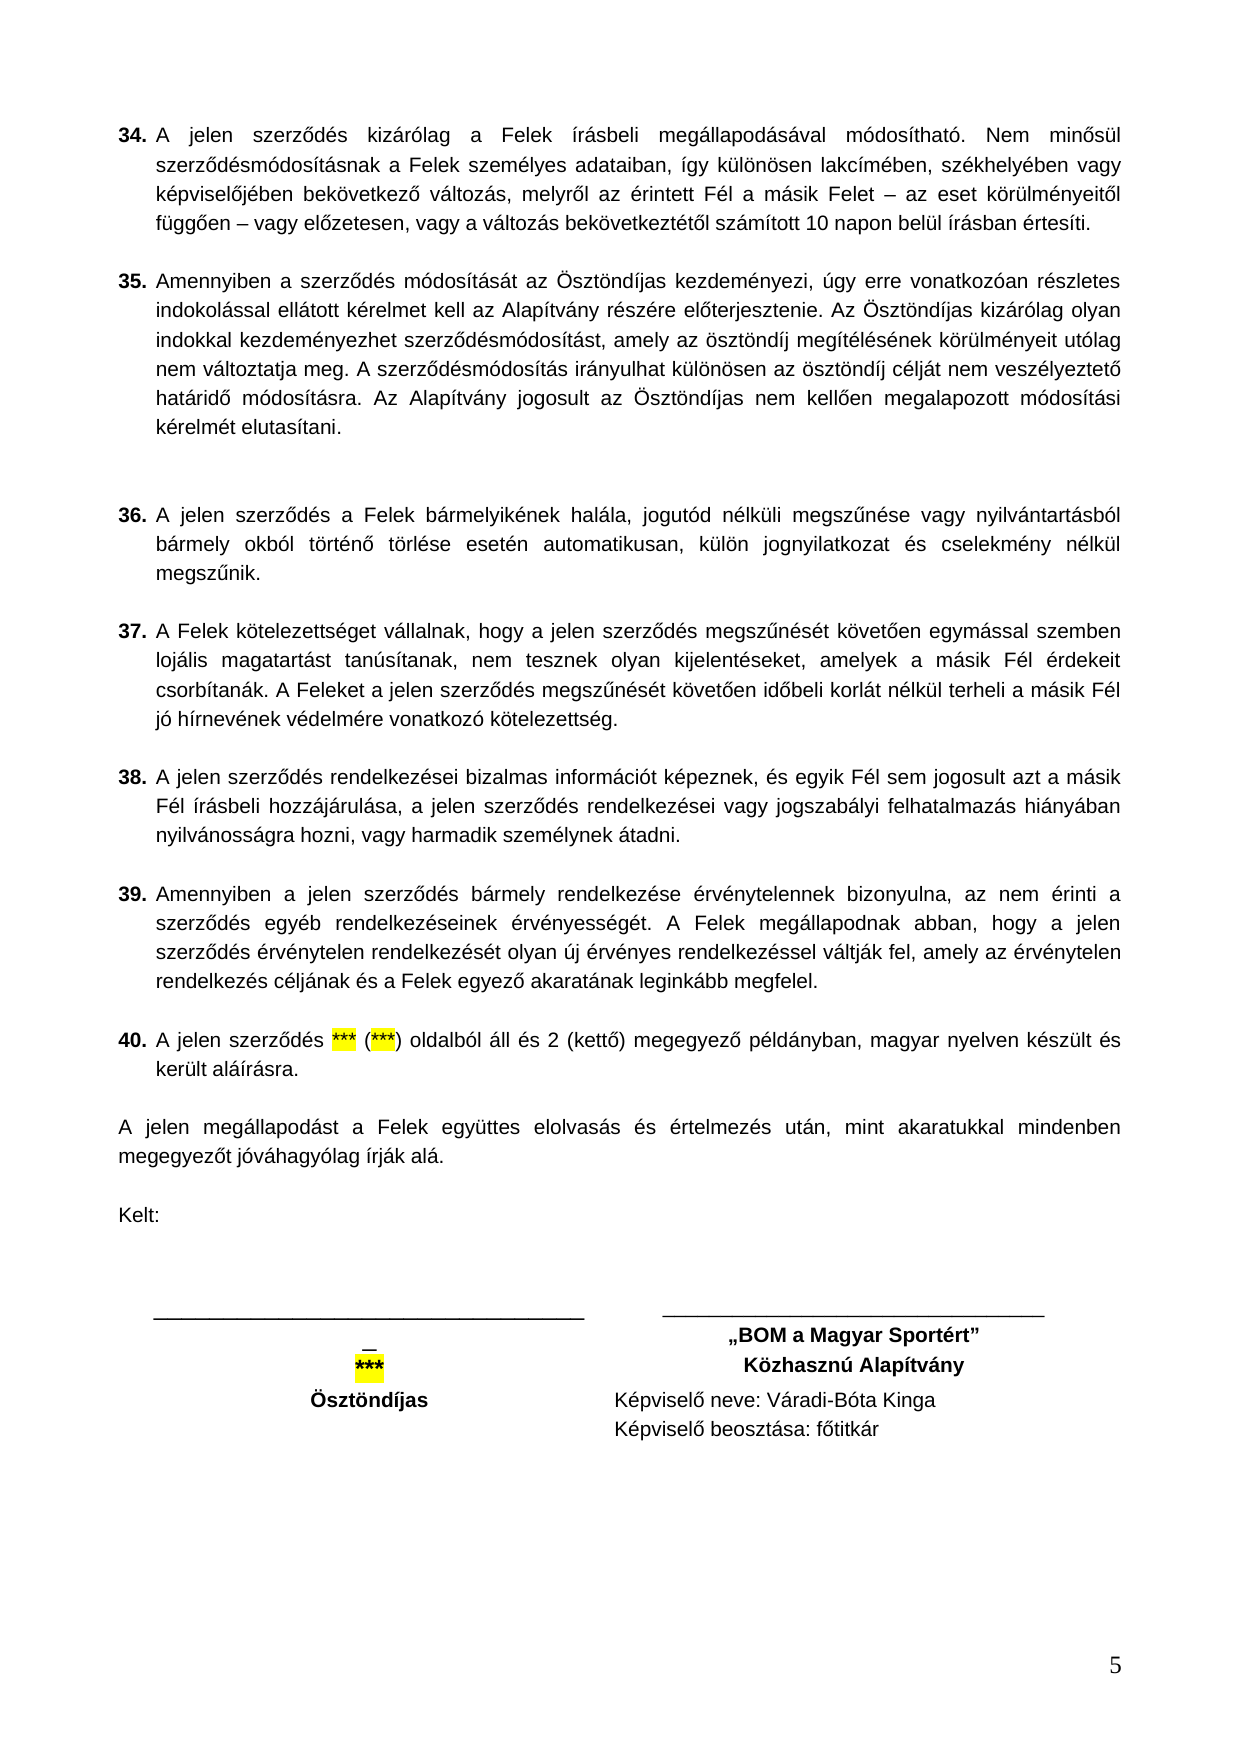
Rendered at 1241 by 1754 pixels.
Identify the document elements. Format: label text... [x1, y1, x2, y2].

list A jelen szerződés kizárólag a Felek írásbeli megállapodásával módosítható. Nem minősül szerződésmódosításnak a Felek személyes adataiban, így különösen lakcímében, székhelyében vagy képviselőjében bekövetkező változás, melyről az érintett Fél a másik Felet – az eset körülményeitől függően – vagy előzetesen, vagy a változás bekövetkeztétől számított 10 napon belül írásban értesíti. [118, 118, 1122, 235]
text A jelen megállapodást a Felek együttes elolvasás és értelmezés után, mint akaratukkal mindenben megegyezőt jóváhagyólag írják alá. [118, 1110, 1122, 1168]
list A jelen szerződés *** (***) oldalból áll és 2 (kettő) megegyező példányban, magyar nyelven készült és került aláírásra. [118, 1022, 1122, 1081]
table_header _________________________________ „BOM a Magyar Sportért” Közhasznú Alapítvány [603, 1289, 1105, 1383]
list A jelen szerződés rendelkezései bizalmas információt képeznek, és egyik Fél sem jogosult azt a másik Fél írásbeli hozzájárulása, a jelen szerződés rendelkezései vagy jogszabályi felhatalmazás hiányában nyilvánosságra hozni, vagy harmadik személynek átadni. [118, 760, 1122, 847]
text Kelt: [118, 1197, 1122, 1226]
table_cell Képviselő neve: Váradi-Bóta Kinga Képviselő beosztása: főtitkár [603, 1383, 1105, 1441]
table_cell Ösztöndíjas [136, 1383, 603, 1441]
list Amennyiben a jelen szerződés bármely rendelkezése érvénytelennek bizonyulna, az nem érinti a szerződés egyéb rendelkezéseinek érvényességét. A Felek megállapodnak abban, hogy a jelen szerződés érvénytelen rendelkezését olyan új érvényes rendelkezéssel váltják fel, amely az érvénytelen rendelkezés céljának és a Felek egyező akaratának leginkább megfelel. [118, 876, 1122, 993]
list Amennyiben a szerződés módosítását az Ösztöndíjas kezdeményezi, úgy erre vonatkozóan részletes indokolással ellátott kérelmet kell az Alapítvány részére előterjesztenie. Az Ösztöndíjas kizárólag olyan indokkal kezdeményezhet szerződésmódosítást, amely az ösztöndíj megítélésének körülményeit utólag nem változtatja meg. A szerződésmódosítás irányulhat különösen az ösztöndíj célját nem veszélyeztető határidő módosításra. Az Alapítvány jogosult az Ösztöndíjas nem kellően megalapozott módosítási kérelmét elutasítani. [118, 264, 1122, 439]
list A Felek kötelezettséget vállalnak, hogy a jelen szerződés megszűnését követően egymással szemben lojális magatartást tanúsítanak, nem tesznek olyan kijelentéseket, amelyek a másik Fél érdekeit csorbítanák. A Feleket a jelen szerződés megszűnését követően időbeli korlát nélkül terheli a másik Fél jó hírnevének védelmére vonatkozó kötelezettség. [118, 614, 1122, 731]
table_header ________________________________ *** [136, 1289, 603, 1383]
list A jelen szerződés a Felek bármelyikének halála, jogutód nélküli megszűnése vagy nyilvántartásból bármely okból történő törlése esetén automatikusan, külön jognyilatkozat és cselekmény nélkül megszűnik. [118, 497, 1122, 585]
